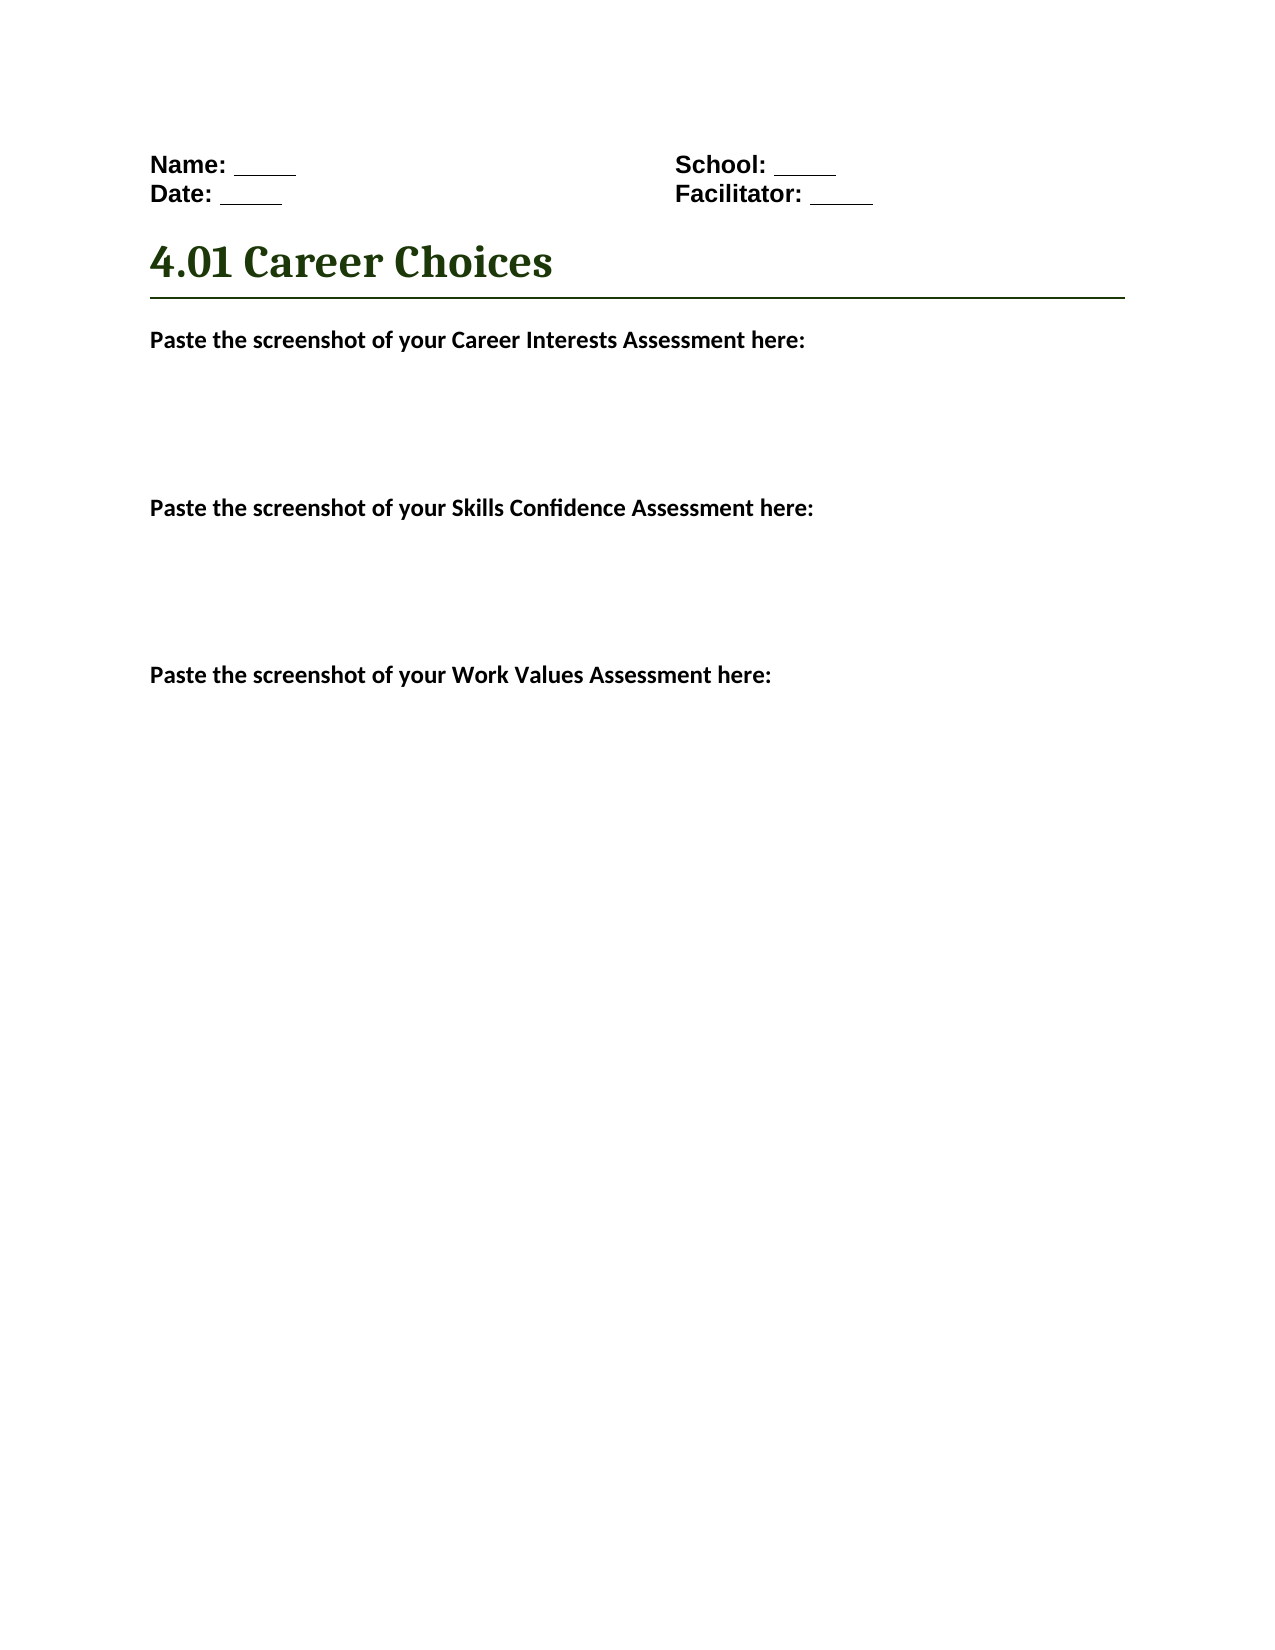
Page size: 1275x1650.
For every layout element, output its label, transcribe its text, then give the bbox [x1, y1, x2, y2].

text Facilitator: [675, 179, 1125, 207]
text Paste the screenshot of your Career Interests Assessment here: [150, 324, 1125, 355]
text Paste the screenshot of your Work Values Assessment here: [150, 659, 1125, 690]
text Date: [150, 179, 600, 207]
text Paste the screenshot of your Skills Confidence Assessment here: [150, 492, 1125, 522]
text School: [675, 150, 1125, 179]
title 4.01 Career Choices [150, 236, 1125, 297]
text Name: [150, 150, 600, 179]
